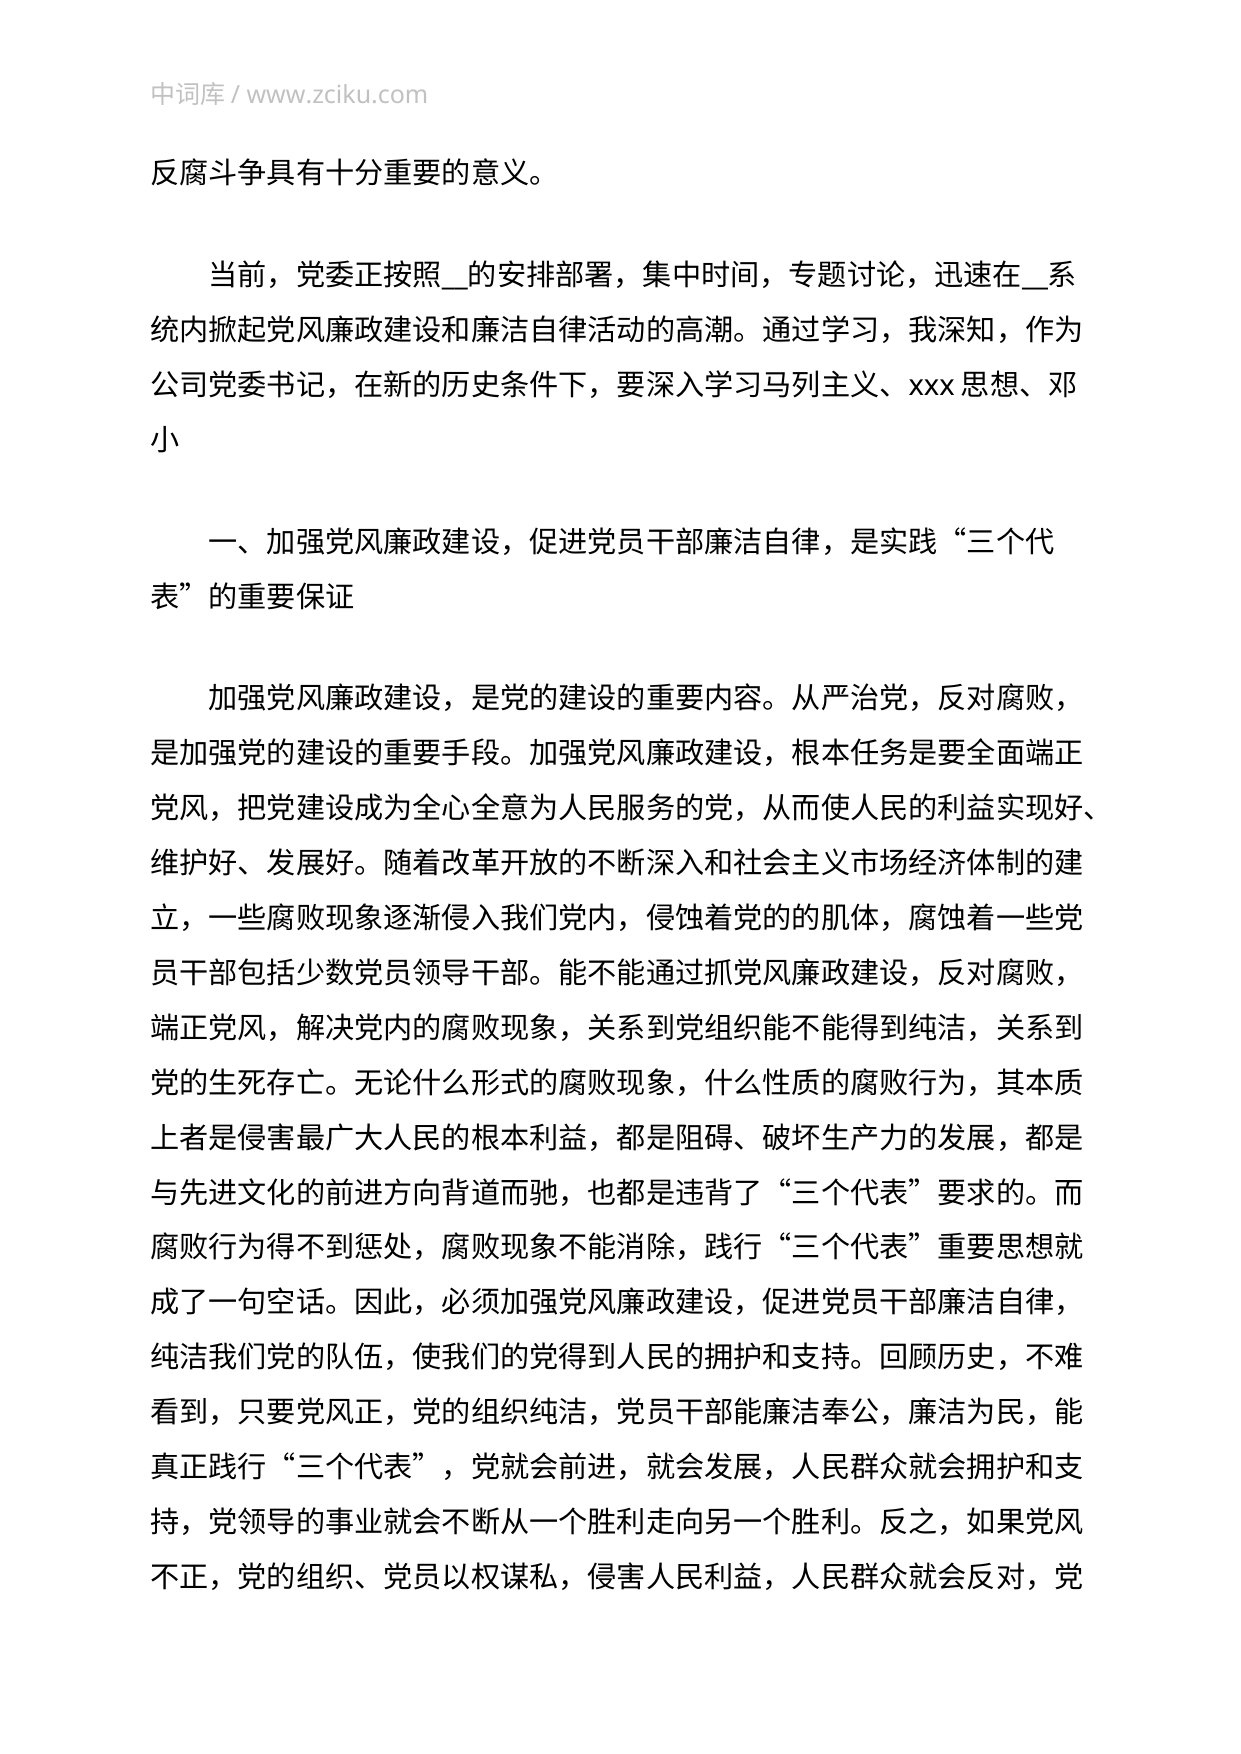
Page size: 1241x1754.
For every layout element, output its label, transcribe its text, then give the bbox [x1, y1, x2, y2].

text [150, 150, 1090, 192]
text 当前，党委正按照__的安排部署，集中时间，专题讨论，迅速在__系统内掀起党风廉政建设和廉洁自律活动的高潮。通过学习，我深知，作为公司党委书记，在新的历史条件下，要深入学习马列主义、xxx思想、邓小 [150, 252, 1090, 459]
text 一、加强党风廉政建设，促进党员干部廉洁自律，是实践“三个代表”的重要保证 [150, 518, 1090, 616]
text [150, 675, 1090, 1596]
